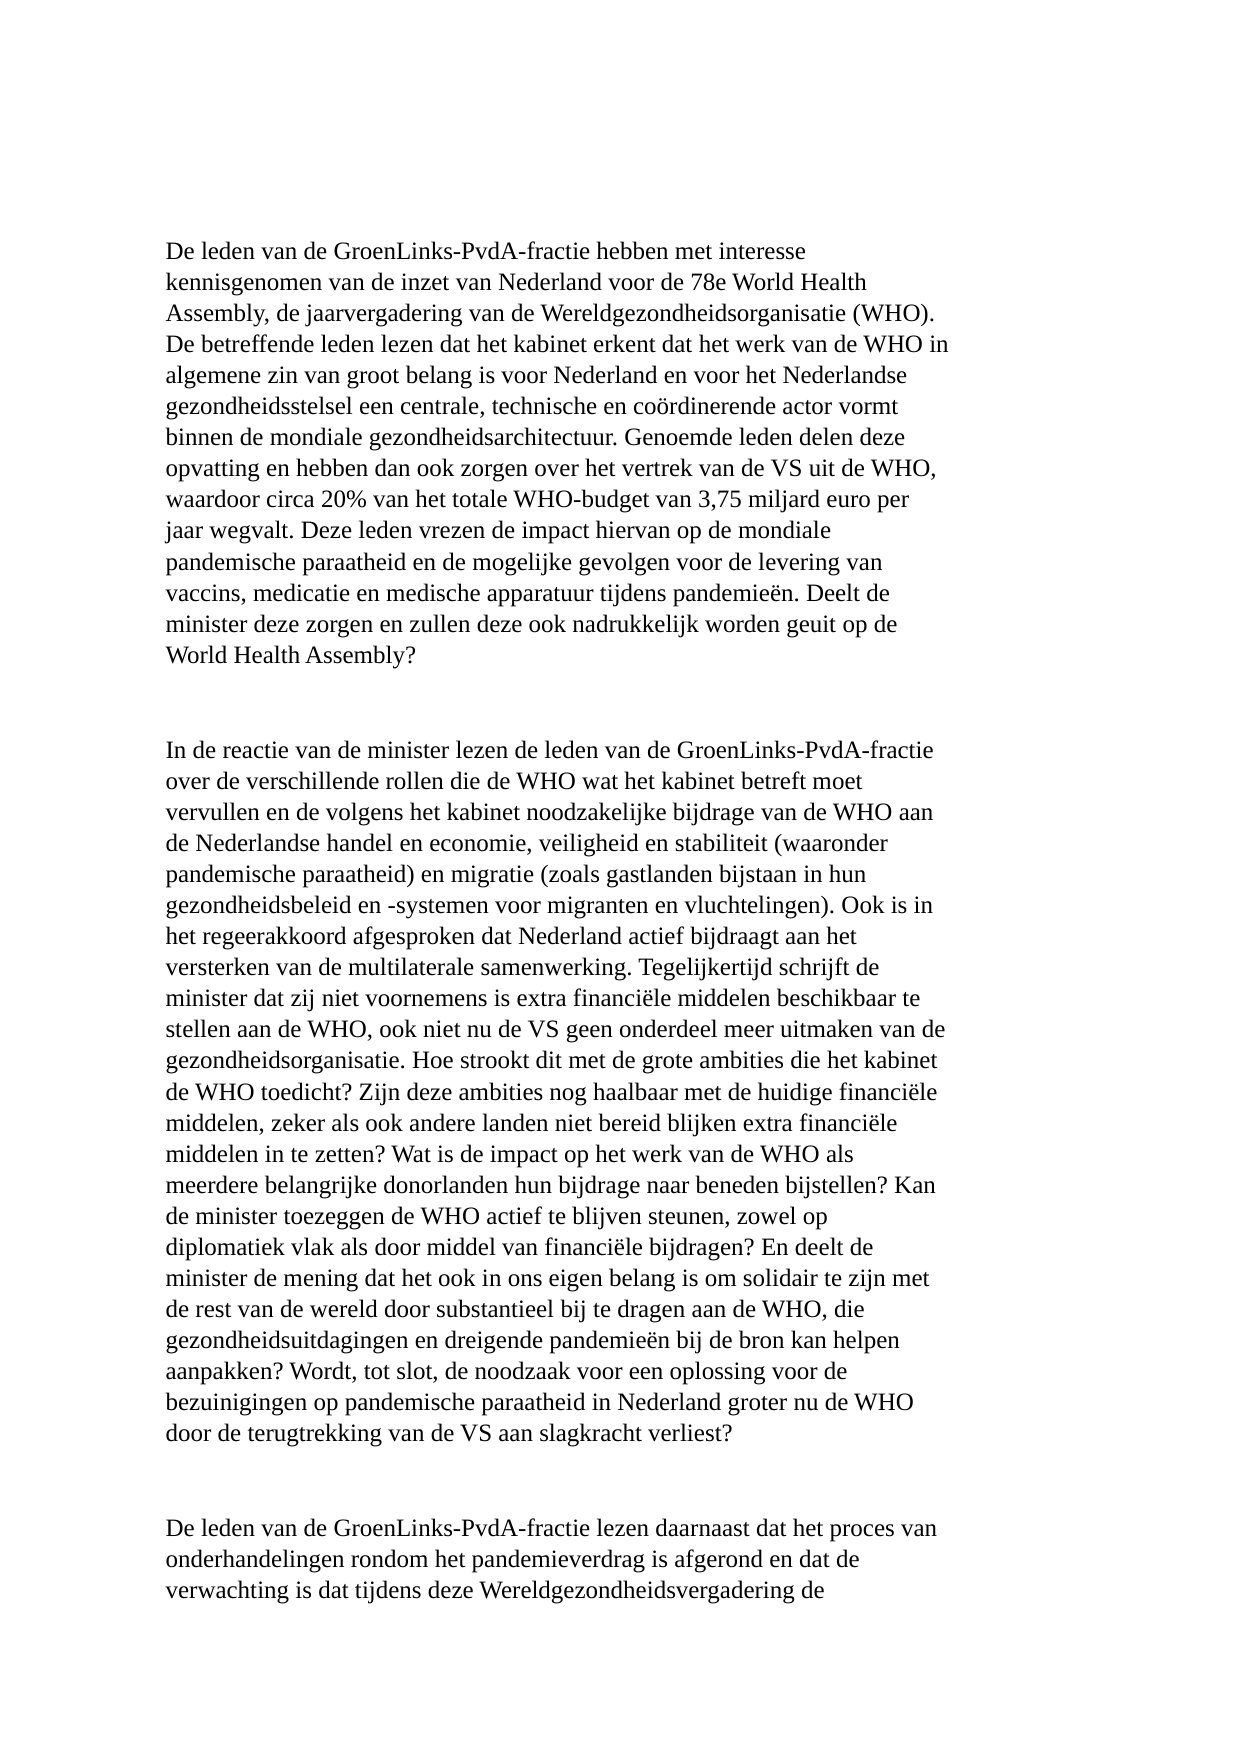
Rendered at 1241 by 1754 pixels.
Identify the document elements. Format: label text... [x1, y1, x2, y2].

text In de reactie van de minister lezen de leden van de GroenLinks-PvdA-fractie over de verschillende rollen die de WHO wat het kabinet betreft moet vervullen en de volgens het kabinet noodzakelijke bijdrage van de WHO aan de Nederlandse handel en economie, veiligheid en stabiliteit (waaronder pandemische paraatheid) en migratie (zoals gastlanden bijstaan in hun gezondheidsbeleid en -systemen voor migranten en vluchtelingen). Ook is in het regeerakkoord afgesproken dat Nederland actief bijdraagt aan het versterken van de multilaterale samenwerking. Tegelijkertijd schrijft de minister dat zij niet voornemens is extra financiële middelen beschikbaar te stellen aan de WHO, ook niet nu de VS geen onderdeel meer uitmaken van de gezondheidsorganisatie. Hoe strookt dit met de grote ambities die het kabinet de WHO toedicht? Zijn deze ambities nog haalbaar met de huidige financiële middelen, zeker als ook andere landen niet bereid blijken extra financiële middelen in te zetten? Wat is de impact op het werk van de WHO als meerdere belangrijke donorlanden hun bijdrage naar beneden bijstellen? Kan de minister toezeggen de WHO actief te blijven steunen, zowel op diplomatiek vlak als door middel van financiële bijdragen? En deelt de minister de mening dat het ook in ons eigen belang is om solidair te zijn met de rest van de wereld door substantieel bij te dragen aan de WHO, die gezondheidsuitdagingen en dreigende pandemieën bij de bron kan helpen aanpakken? Wordt, tot slot, de noodzaak voor een oplossing voor de bezuinigingen op pandemische paraatheid in Nederland groter nu de WHO door de terugtrekking van de VS aan slagkracht verliest? [165, 735, 950, 1447]
text De leden van de GroenLinks-PvdA-fractie hebben met interesse kennisgenomen van de inzet van Nederland voor de 78e World Health Assembly, de jaarvergadering van de Wereldgezondheidsorganisatie (WHO). De betreffende leden lezen dat het kabinet erkent dat het werk van de WHO in algemene zin van groot belang is voor Nederland en voor het Nederlandse gezondheidsstelsel een centrale, technische en coördinerende actor vormt binnen de mondiale gezondheidsarchitectuur. Genoemde leden delen deze opvatting en hebben dan ook zorgen over het vertrek van de VS uit de WHO, waardoor circa 20% van het totale WHO-budget van 3,75 miljard euro per jaar wegvalt. Deze leden vrezen de impact hiervan op de mondiale pandemische paraatheid en de mogelijke gevolgen voor de levering van vaccins, medicatie en medische apparatuur tijdens pandemieën. Deelt de minister deze zorgen en zullen deze ook nadrukkelijk worden geuit op de World Health Assembly? [165, 236, 950, 668]
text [165, 1513, 950, 1604]
